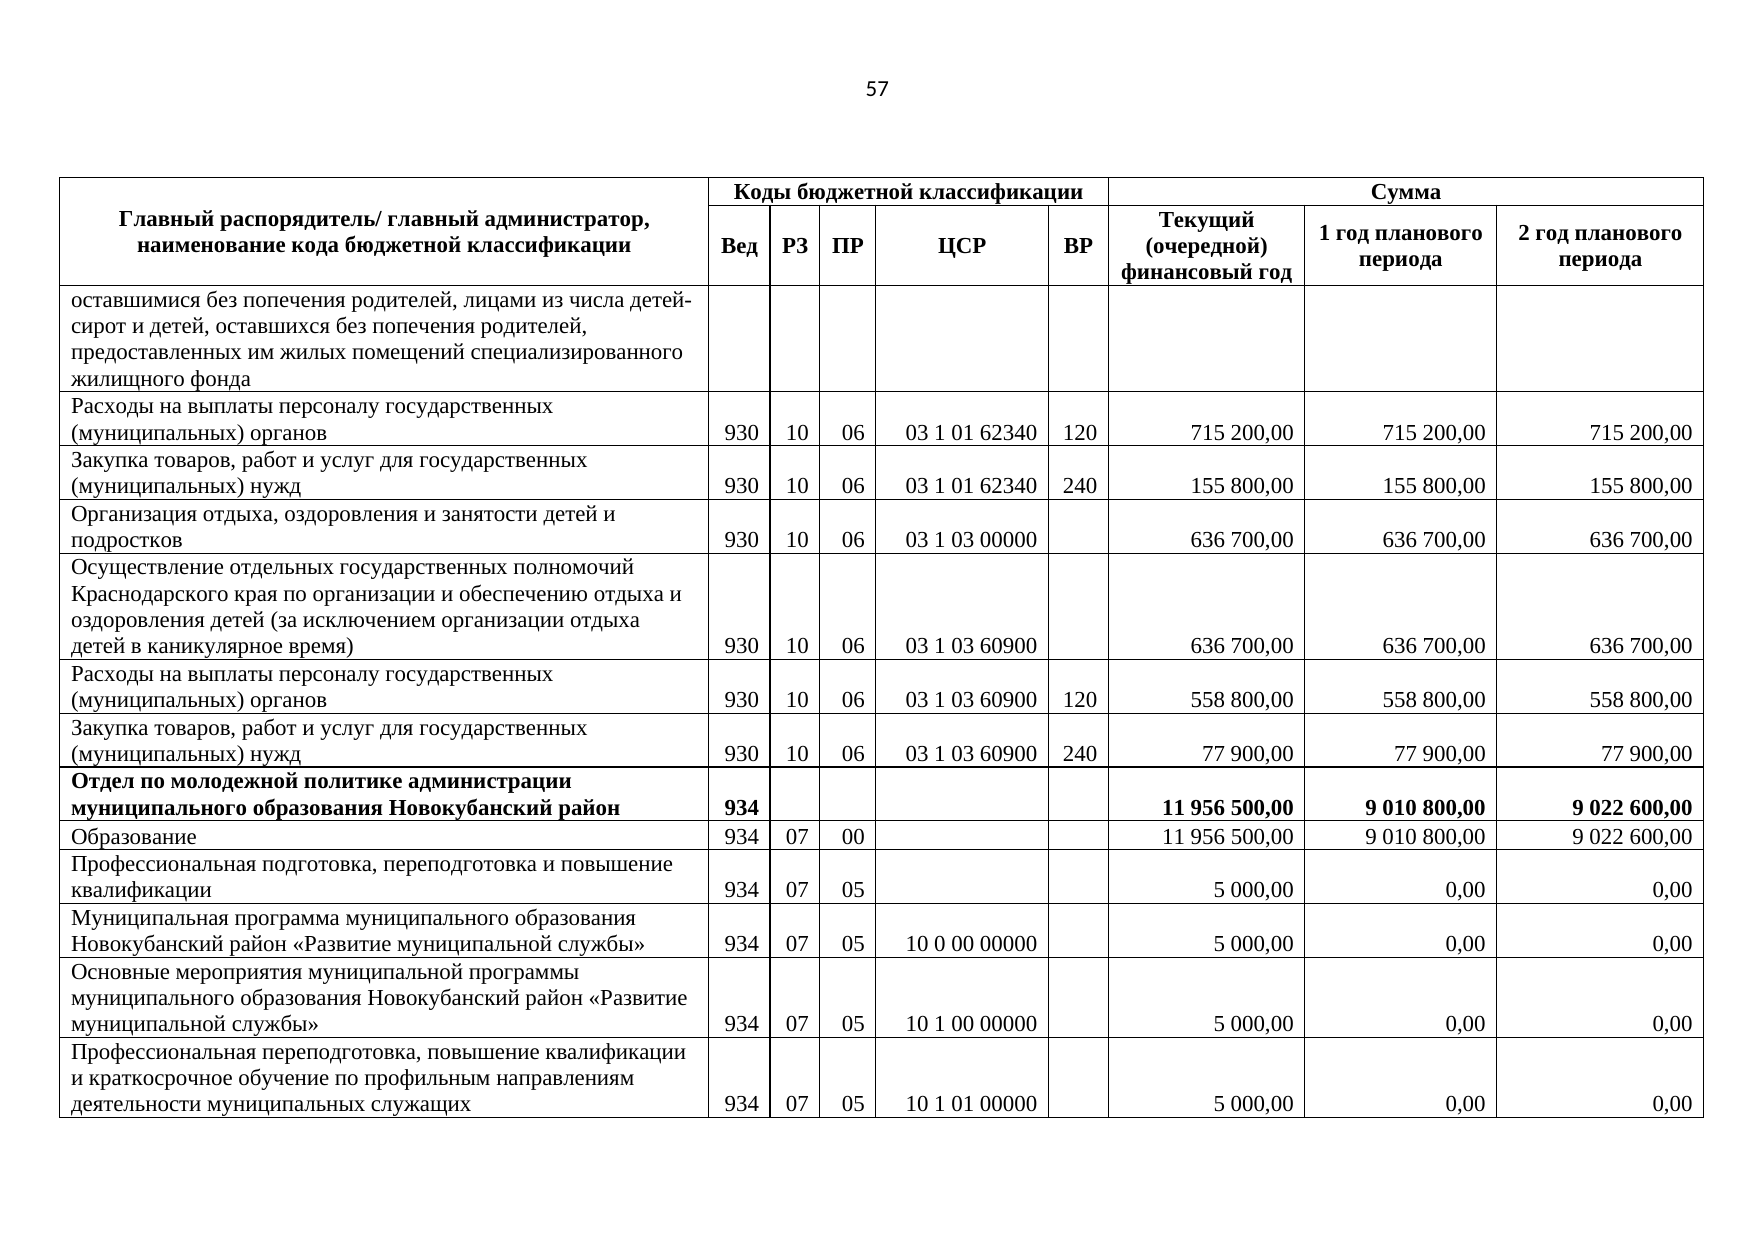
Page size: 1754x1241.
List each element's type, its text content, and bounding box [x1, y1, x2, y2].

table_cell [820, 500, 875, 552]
table_cell Вед [709, 206, 769, 285]
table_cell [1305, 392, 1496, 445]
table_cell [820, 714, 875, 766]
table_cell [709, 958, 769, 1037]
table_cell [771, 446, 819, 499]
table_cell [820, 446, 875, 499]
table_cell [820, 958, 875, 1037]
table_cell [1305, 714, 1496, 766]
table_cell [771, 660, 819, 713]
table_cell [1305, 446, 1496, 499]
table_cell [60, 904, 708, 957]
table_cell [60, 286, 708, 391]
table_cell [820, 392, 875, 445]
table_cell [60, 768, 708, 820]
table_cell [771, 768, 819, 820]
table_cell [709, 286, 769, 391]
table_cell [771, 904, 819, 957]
table_header Главный распорядитель/ главный администратор, наименование кода бюджетной классификации [60, 178, 708, 285]
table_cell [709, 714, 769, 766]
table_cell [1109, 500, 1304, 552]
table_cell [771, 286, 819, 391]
table_cell ЦСР [876, 206, 1048, 285]
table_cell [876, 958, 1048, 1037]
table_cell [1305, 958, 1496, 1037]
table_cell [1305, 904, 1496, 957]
table_header Сумма [1109, 178, 1703, 204]
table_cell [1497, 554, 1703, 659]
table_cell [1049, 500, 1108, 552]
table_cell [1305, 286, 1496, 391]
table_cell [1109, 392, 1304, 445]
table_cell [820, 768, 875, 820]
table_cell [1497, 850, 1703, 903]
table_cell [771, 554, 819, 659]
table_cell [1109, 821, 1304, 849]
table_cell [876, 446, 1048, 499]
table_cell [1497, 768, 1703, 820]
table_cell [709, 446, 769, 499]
table_header Коды бюджетной классификации [709, 178, 1108, 204]
table_cell 1 год планового периода [1305, 206, 1496, 285]
table_cell ВР [1049, 206, 1108, 285]
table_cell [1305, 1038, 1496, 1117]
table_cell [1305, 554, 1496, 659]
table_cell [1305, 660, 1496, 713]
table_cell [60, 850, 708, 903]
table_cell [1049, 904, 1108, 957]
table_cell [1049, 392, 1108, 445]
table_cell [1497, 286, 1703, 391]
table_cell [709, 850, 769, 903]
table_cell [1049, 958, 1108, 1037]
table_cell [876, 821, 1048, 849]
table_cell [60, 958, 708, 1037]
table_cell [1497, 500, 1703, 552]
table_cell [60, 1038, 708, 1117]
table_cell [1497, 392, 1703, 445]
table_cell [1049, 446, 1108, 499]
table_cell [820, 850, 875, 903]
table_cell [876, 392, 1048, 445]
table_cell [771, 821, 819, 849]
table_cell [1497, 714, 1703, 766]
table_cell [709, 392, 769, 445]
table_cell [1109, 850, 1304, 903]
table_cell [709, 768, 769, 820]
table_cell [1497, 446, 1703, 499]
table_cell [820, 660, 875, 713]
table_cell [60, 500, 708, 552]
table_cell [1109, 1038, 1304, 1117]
table_cell ПР [820, 206, 875, 285]
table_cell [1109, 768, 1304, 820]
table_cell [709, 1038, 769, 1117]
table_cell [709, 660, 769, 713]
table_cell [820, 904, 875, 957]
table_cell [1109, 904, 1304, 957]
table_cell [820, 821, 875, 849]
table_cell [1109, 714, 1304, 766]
table_cell РЗ [771, 206, 819, 285]
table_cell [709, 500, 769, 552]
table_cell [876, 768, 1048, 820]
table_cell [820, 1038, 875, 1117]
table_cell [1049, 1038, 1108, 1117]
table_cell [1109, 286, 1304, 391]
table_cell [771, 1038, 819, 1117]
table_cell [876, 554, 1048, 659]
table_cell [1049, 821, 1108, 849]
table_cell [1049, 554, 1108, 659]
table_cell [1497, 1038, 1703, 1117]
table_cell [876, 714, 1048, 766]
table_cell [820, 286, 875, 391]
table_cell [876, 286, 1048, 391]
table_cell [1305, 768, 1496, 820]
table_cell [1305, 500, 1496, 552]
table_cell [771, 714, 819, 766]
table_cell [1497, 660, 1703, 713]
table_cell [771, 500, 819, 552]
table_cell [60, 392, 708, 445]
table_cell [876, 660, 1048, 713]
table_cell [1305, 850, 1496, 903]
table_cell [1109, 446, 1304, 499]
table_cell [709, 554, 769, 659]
table_cell 2 год планового периода [1497, 206, 1703, 285]
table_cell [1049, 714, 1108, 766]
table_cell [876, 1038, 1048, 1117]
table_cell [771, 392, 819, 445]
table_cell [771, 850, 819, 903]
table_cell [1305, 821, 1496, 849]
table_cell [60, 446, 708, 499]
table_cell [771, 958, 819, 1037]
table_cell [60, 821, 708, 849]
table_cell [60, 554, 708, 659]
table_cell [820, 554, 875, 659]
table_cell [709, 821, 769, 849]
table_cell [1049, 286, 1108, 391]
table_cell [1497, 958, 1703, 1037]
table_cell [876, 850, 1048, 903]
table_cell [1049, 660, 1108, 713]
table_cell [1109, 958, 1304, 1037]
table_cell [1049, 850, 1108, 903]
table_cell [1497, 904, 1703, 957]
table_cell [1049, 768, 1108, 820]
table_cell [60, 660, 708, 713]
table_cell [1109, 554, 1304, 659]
table_cell Текущий (очередной) финансовый год [1109, 206, 1304, 285]
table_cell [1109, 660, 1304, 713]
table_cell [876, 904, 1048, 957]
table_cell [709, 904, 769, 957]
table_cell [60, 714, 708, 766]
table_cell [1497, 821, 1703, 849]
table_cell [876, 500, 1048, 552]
